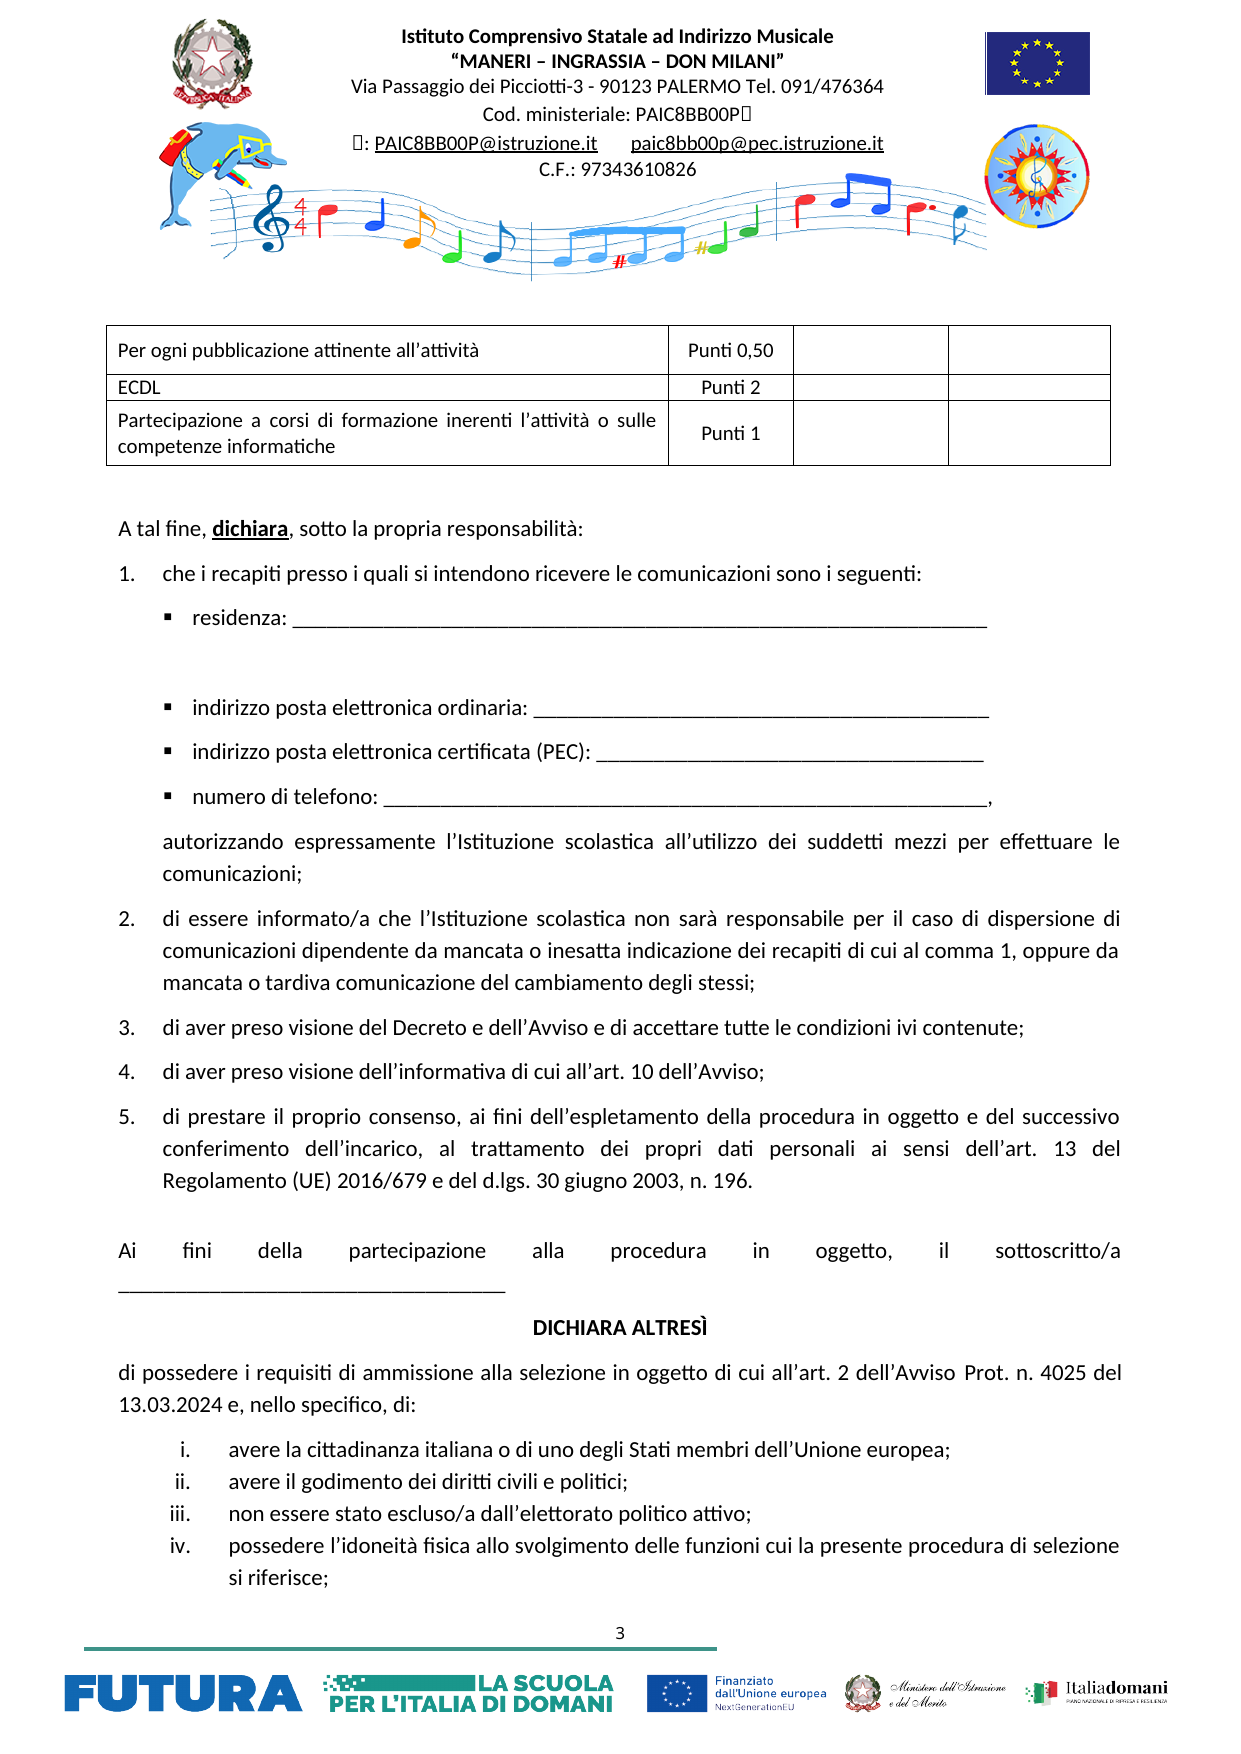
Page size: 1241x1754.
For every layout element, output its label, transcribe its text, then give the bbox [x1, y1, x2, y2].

list avere la cittadinanza italiana o di uno degli Stati membri dell’Unione europea; [191, 1435, 1122, 1463]
list di aver preso visione del Decreto e dell’Avviso e di accettare tutte le condizioni ivi contenute; [118, 1013, 1122, 1041]
list di aver preso visione dell’informativa di cui all’art. 10 dell’Avviso; [118, 1057, 1122, 1086]
list avere il godimento dei diritti civili e politici; [191, 1467, 1122, 1495]
table_cell Punti 0,50 [669, 326, 793, 373]
table_cell ECDL [107, 375, 668, 400]
table_cell [949, 375, 1110, 400]
picture [710, 138, 716, 149]
text di possedere i requisiti di ammissione alla selezione in oggetto di cui all’art. 2 dell’Avviso Prot. n. 4025 del 13.03.2024 e, nello specifico, di: [118, 1358, 1122, 1418]
list che i recapiti presso i quali si intendono ricevere le comunicazioni sono i seguenti: [118, 559, 1122, 587]
table_cell [949, 326, 1110, 373]
picture [136, 4, 1108, 282]
picture [354, 136, 360, 149]
table_cell Partecipazione a corsi di formazione inerenti l’attività o sulle competenze informatiche [107, 401, 668, 465]
picture [62, 1672, 1170, 1715]
list indirizzo posta elettronica certificata (PEC): __________________________________ [162, 737, 1122, 766]
picture [448, 138, 454, 149]
picture [459, 138, 465, 149]
table_cell Per ogni pubblicazione attinente all’attività [107, 326, 668, 373]
table_cell Punti 2 [669, 375, 793, 400]
picture [319, 4, 986, 135]
list non essere stato escluso/a dall’elettorato politico attivo; [191, 1499, 1122, 1527]
text A tal fine, dichiara, sotto la propria responsabilità: [118, 514, 1122, 542]
table_cell Punti 1 [669, 401, 793, 465]
list residenza: _____________________________________________________________ [162, 603, 1122, 631]
list numero di telefono: _____________________________________________________, [162, 782, 1122, 810]
text DICHIARA ALTRESÌ [118, 1313, 1122, 1341]
list indirizzo posta elettronica ordinaria: ________________________________________ [162, 693, 1122, 721]
table_cell [794, 375, 948, 400]
table_cell [794, 401, 948, 465]
picture [699, 138, 705, 149]
text autorizzando espressamente l’Istituzione scolastica all’utilizzo dei suddetti mezzi per effettuare le comunicazioni; [162, 827, 1122, 887]
table_cell [794, 326, 948, 373]
list di essere informato/a che l’Istituzione scolastica non sarà responsabile per il caso di dispersione di comunicazioni dipendente da mancata o inesatta indicazione dei recapiti di cui al comma 1, oppure da mancata o tardiva comunicazione del cambiamento degli stessi; [118, 904, 1122, 996]
table_cell [949, 401, 1110, 465]
list di prestare il proprio consenso, ai fini dell’espletamento della procedura in oggetto e del successivo conferimento dell’incarico, al trattamento dei propri dati personali ai sensi dell’art. 13 del Regolamento (UE) 2016/679 e del d.lgs. 30 giugno 2003, n. 196. [118, 1102, 1122, 1194]
list possedere l’idoneità fisica allo svolgimento delle funzioni cui la presente procedura di selezione si riferisce; [191, 1531, 1122, 1591]
text Ai fini della partecipazione alla procedura in oggetto, il sottoscritto/a __________________________________ [118, 1236, 1122, 1296]
